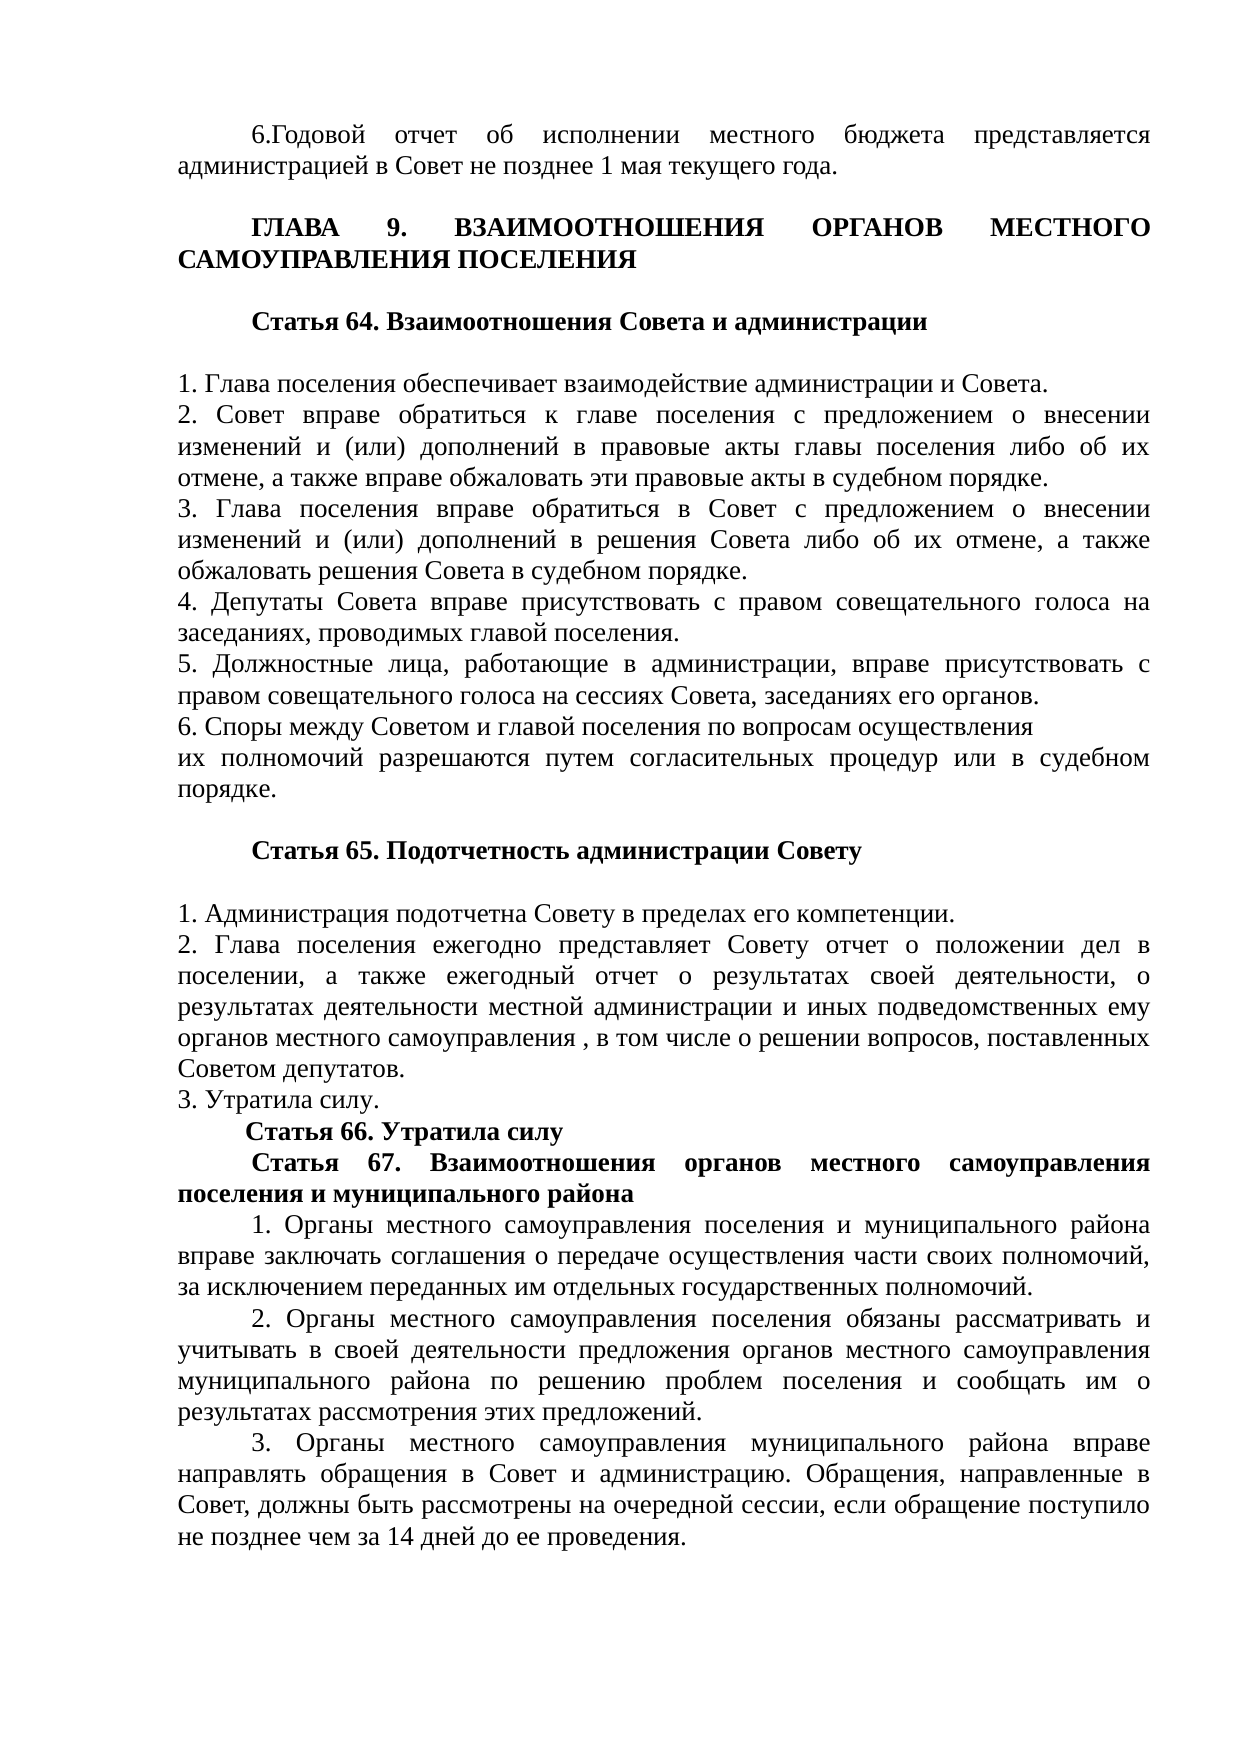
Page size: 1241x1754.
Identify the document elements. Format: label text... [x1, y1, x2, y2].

text 3. Утратила силу. [177, 1084, 1152, 1115]
text 3. Органы местного самоуправления муниципального района вправе направлять обращения в Совет и администрацию. Обращения, направленные в Совет, должны быть рассмотрены на очередной сессии, если обращение поступило не позднее чем за 14 дней до ее проведения. [177, 1426, 1152, 1551]
text Статья 65. Подотчетность администрации Совету [177, 834, 1152, 866]
text ГЛАВА 9. ВЗАИМООТНОШЕНИЯ ОРГАНОВ МЕСТНОГО САМОУПРАВЛЕНИЯ ПОСЕЛЕНИЯ [177, 212, 1152, 274]
text Статья 66. Утратила силу [177, 1115, 1152, 1146]
text Статья 67. Взаимоотношения органов местного самоуправления поселения и муниципального района [177, 1146, 1152, 1208]
text их полномочий разрешаются путем согласительных процедур или в судебном порядке. [177, 741, 1152, 803]
text 2. Органы местного самоуправления поселения обязаны рассматривать и учитывать в своей деятельности предложения органов местного самоуправления муниципального района по решению проблем поселения и сообщать им о результатах рассмотрения этих предложений. [177, 1302, 1152, 1426]
text 3. Глава поселения вправе обратиться в Совет с предложением о внесении изменений и (или) дополнений в решения Совета либо об их отмене, а также обжаловать решения Совета в судебном порядке. [177, 492, 1152, 585]
text 2. Глава поселения ежегодно представляет Совету отчет о положении дел в поселении, а также ежегодный отчет о результатах своей деятельности, о результатах деятельности местной администрации и иных подведомственных ему органов местного самоуправления , в том числе о решении вопросов, поставленных Советом депутатов. [177, 928, 1152, 1084]
text 4. Депутаты Совета вправе присутствовать с правом совещательного голоса на заседаниях, проводимых главой поселения. [177, 585, 1152, 648]
text 6. Споры между Советом и главой поселения по вопросам осуществления [177, 710, 1152, 741]
text Статья 64. Взаимоотношения Совета и администрации [177, 305, 1152, 336]
text 1. Органы местного самоуправления поселения и муниципального района вправе заключать соглашения о передаче осуществления части своих полномочий, за исключением переданных им отдельных государственных полномочий. [177, 1208, 1152, 1302]
text 1. Администрация подотчетна Совету в пределах его компетенции. [177, 897, 1152, 928]
text 2. Совет вправе обратиться к главе поселения с предложением о внесении изменений и (или) дополнений в правовые акты главы поселения либо об их отмене, а также вправе обжаловать эти правовые акты в судебном порядке. [177, 398, 1152, 492]
text 1. Глава поселения обеспечивает взаимодействие администрации и Совета. [177, 367, 1152, 398]
text 6.Годовой отчет об исполнении местного бюджета представляется администрацией в Совет не позднее 1 мая текущего года. [177, 118, 1152, 180]
text 5. Должностные лица, работающие в администрации, вправе присутствовать с правом совещательного голоса на сессиях Совета, заседаниях его органов. [177, 648, 1152, 710]
